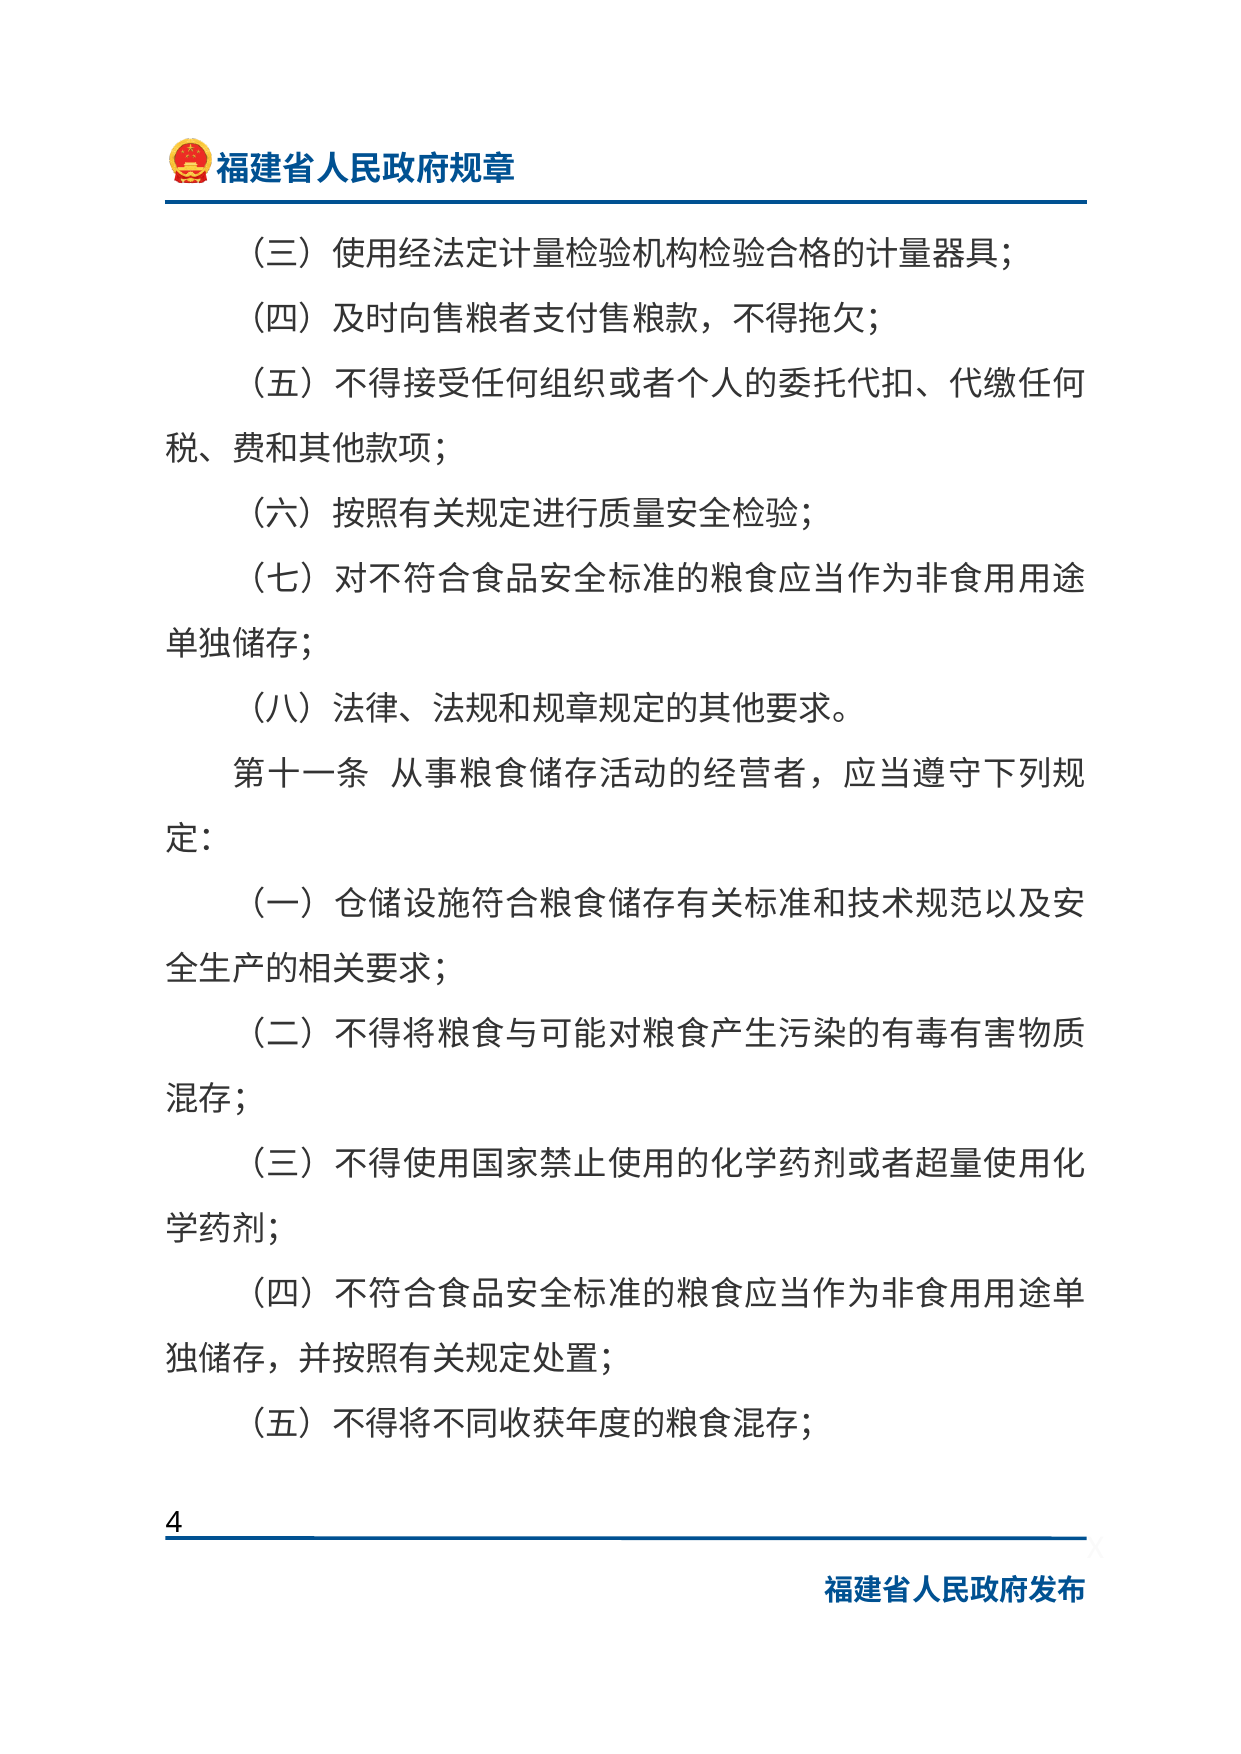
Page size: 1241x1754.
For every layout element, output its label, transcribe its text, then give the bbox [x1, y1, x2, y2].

text （五）不得将不同收获年度的粮食混存； [165, 1389, 1087, 1454]
text （四）及时向售粮者支付售粮款，不得拖欠； [165, 284, 1087, 349]
text 第十一条 从事粮食储存活动的经营者，应当遵守下列规定： [165, 739, 1087, 869]
text （四）不符合食品安全标准的粮食应当作为非食用用途单独储存，并按照有关规定处置； [165, 1259, 1087, 1389]
text （七）对不符合食品安全标准的粮食应当作为非食用用途单独储存； [165, 544, 1087, 674]
text （五）不得接受任何组织或者个人的委托代扣、代缴任何税、费和其他款项； [165, 349, 1087, 479]
text （八）法律、法规和规章规定的其他要求。 [165, 674, 1087, 739]
text （一）仓储设施符合粮食储存有关标准和技术规范以及安全生产的相关要求； [165, 869, 1087, 999]
text （六）按照有关规定进行质量安全检验； [165, 479, 1087, 544]
text （三）使用经法定计量检验机构检验合格的计量器具； [165, 219, 1087, 284]
text （三）不得使用国家禁止使用的化学药剂或者超量使用化学药剂； [165, 1129, 1087, 1259]
picture [165, 136, 216, 187]
text （二）不得将粮食与可能对粮食产生污染的有毒有害物质混存； [165, 999, 1087, 1129]
